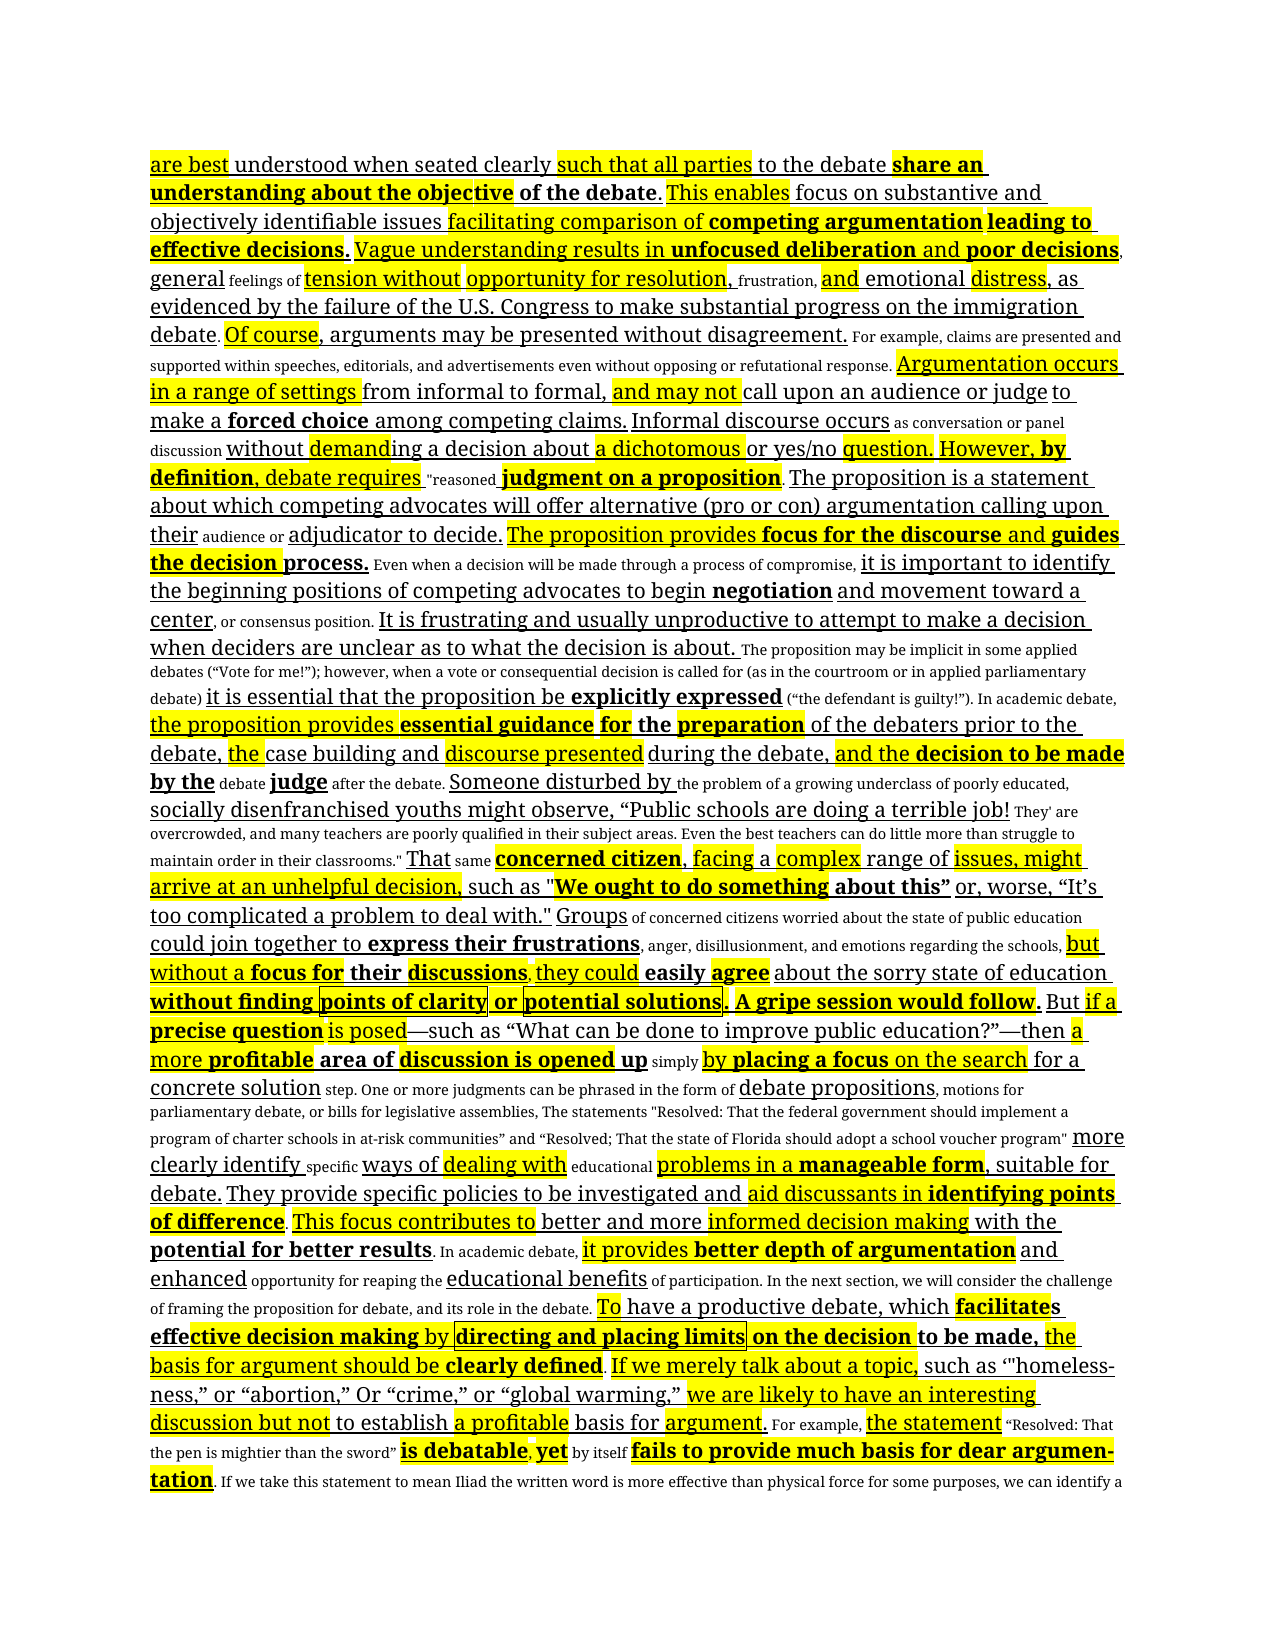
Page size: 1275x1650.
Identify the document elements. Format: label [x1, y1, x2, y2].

text [150, 150, 1125, 1493]
